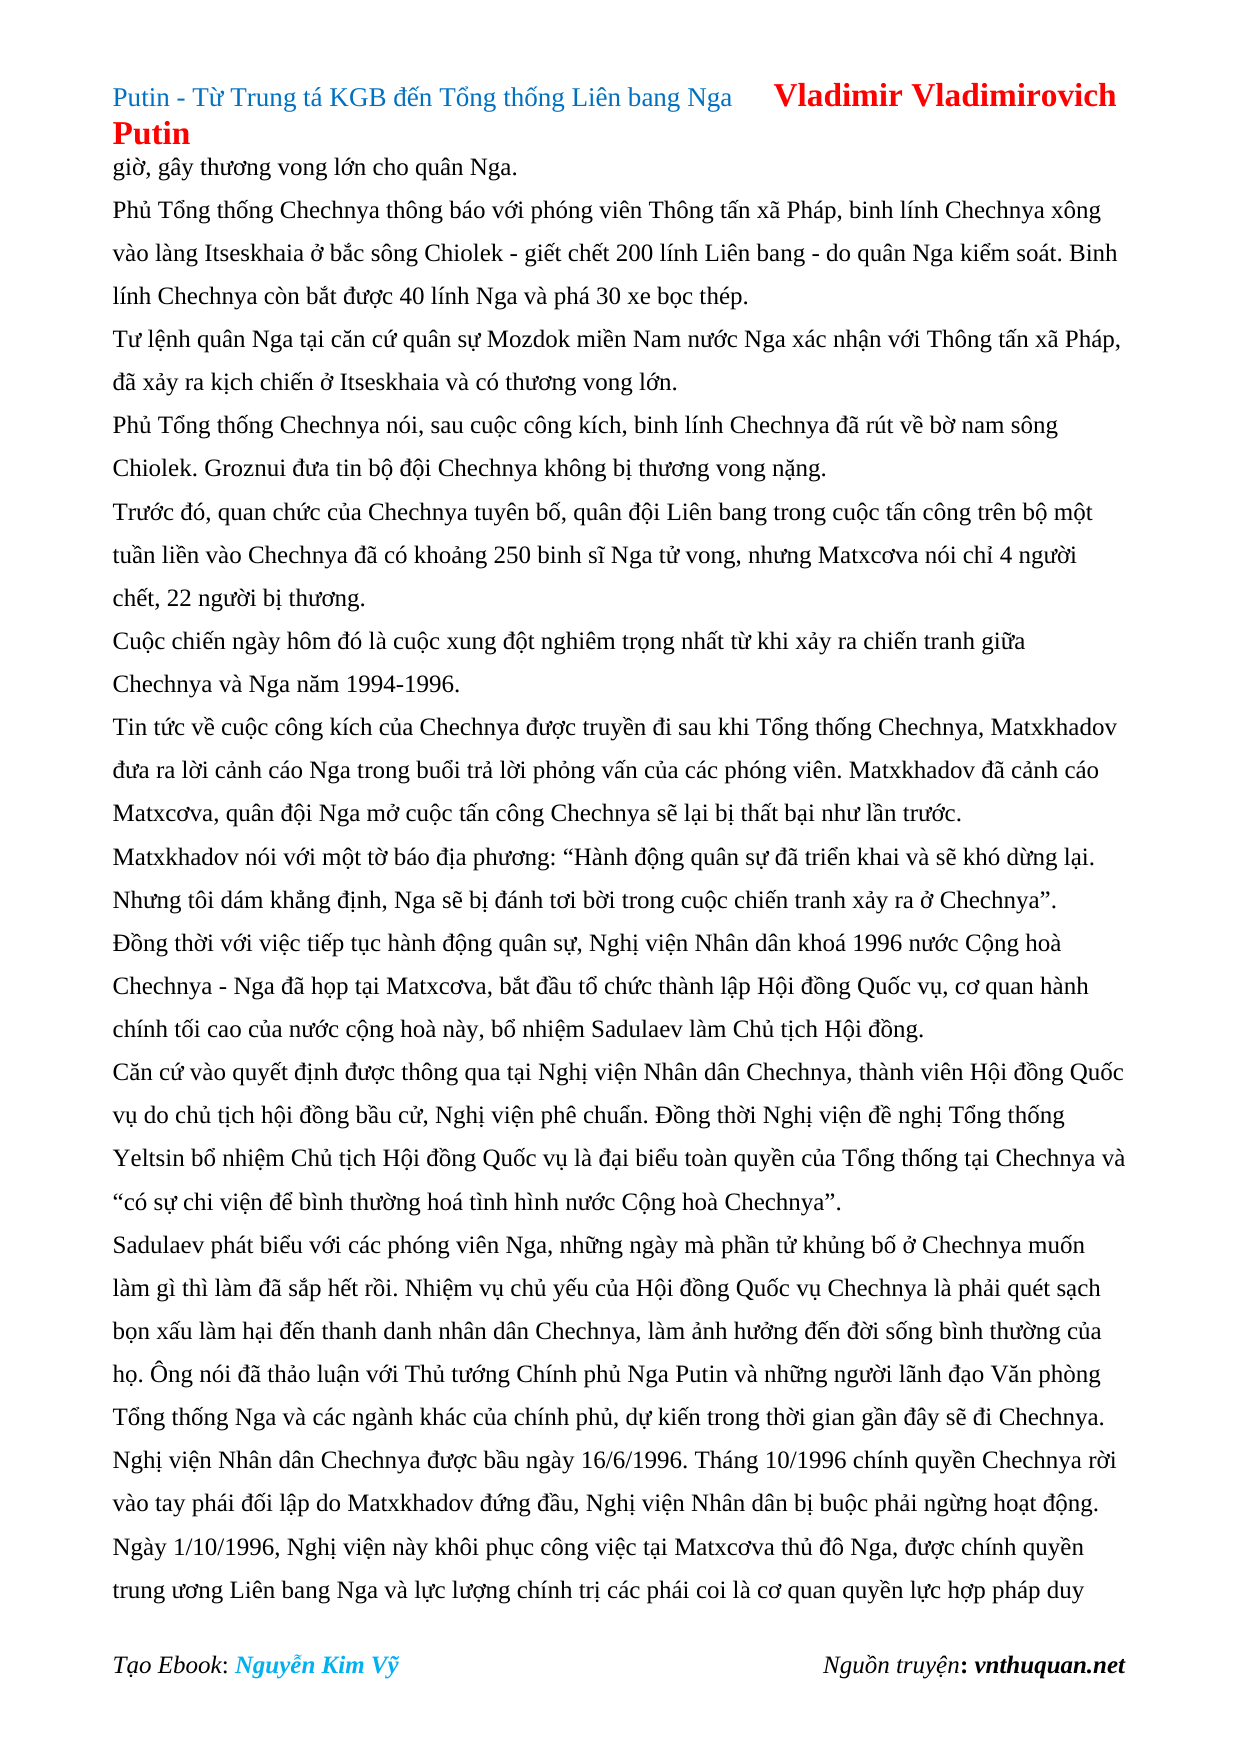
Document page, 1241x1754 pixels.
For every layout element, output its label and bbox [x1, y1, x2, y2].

text [112, 152, 1128, 1603]
